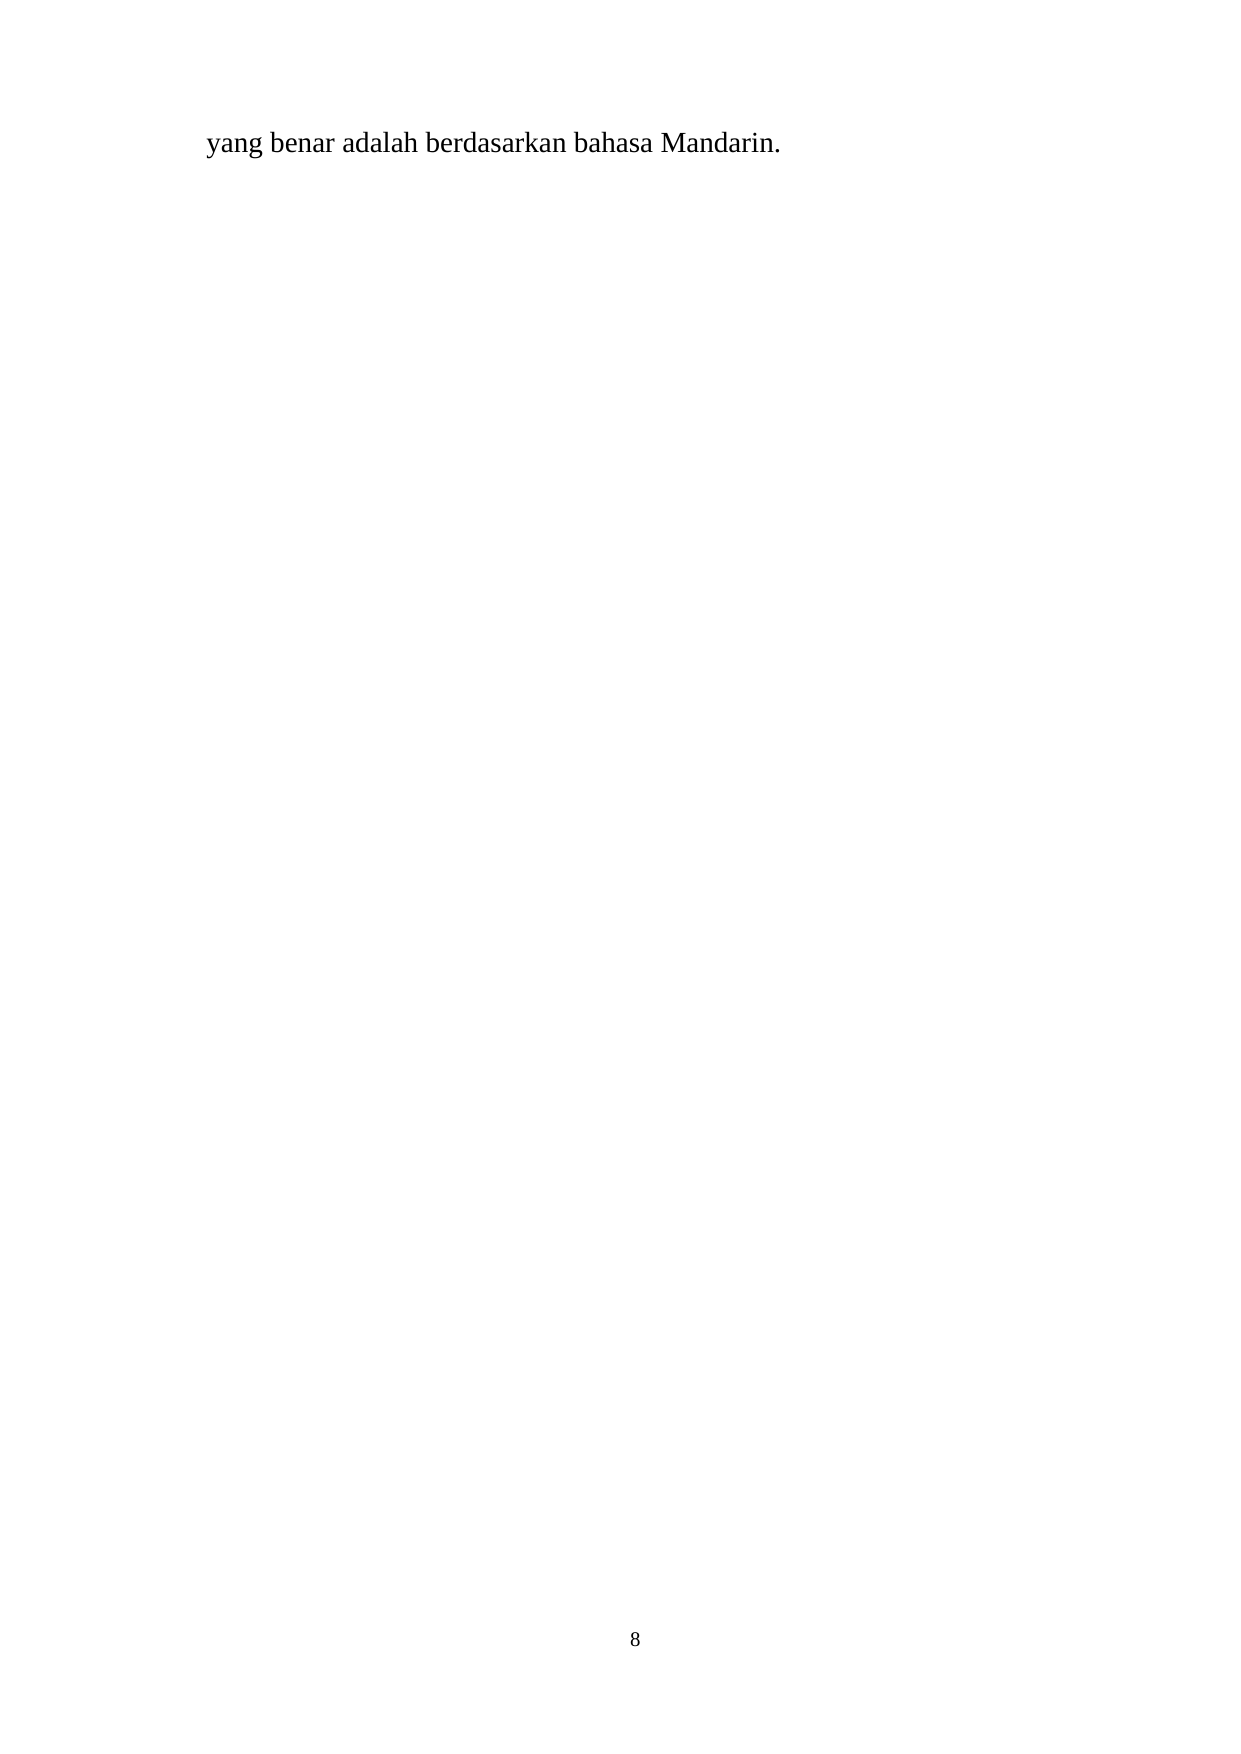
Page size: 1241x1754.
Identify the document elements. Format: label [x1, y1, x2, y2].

text [148, 125, 1122, 159]
